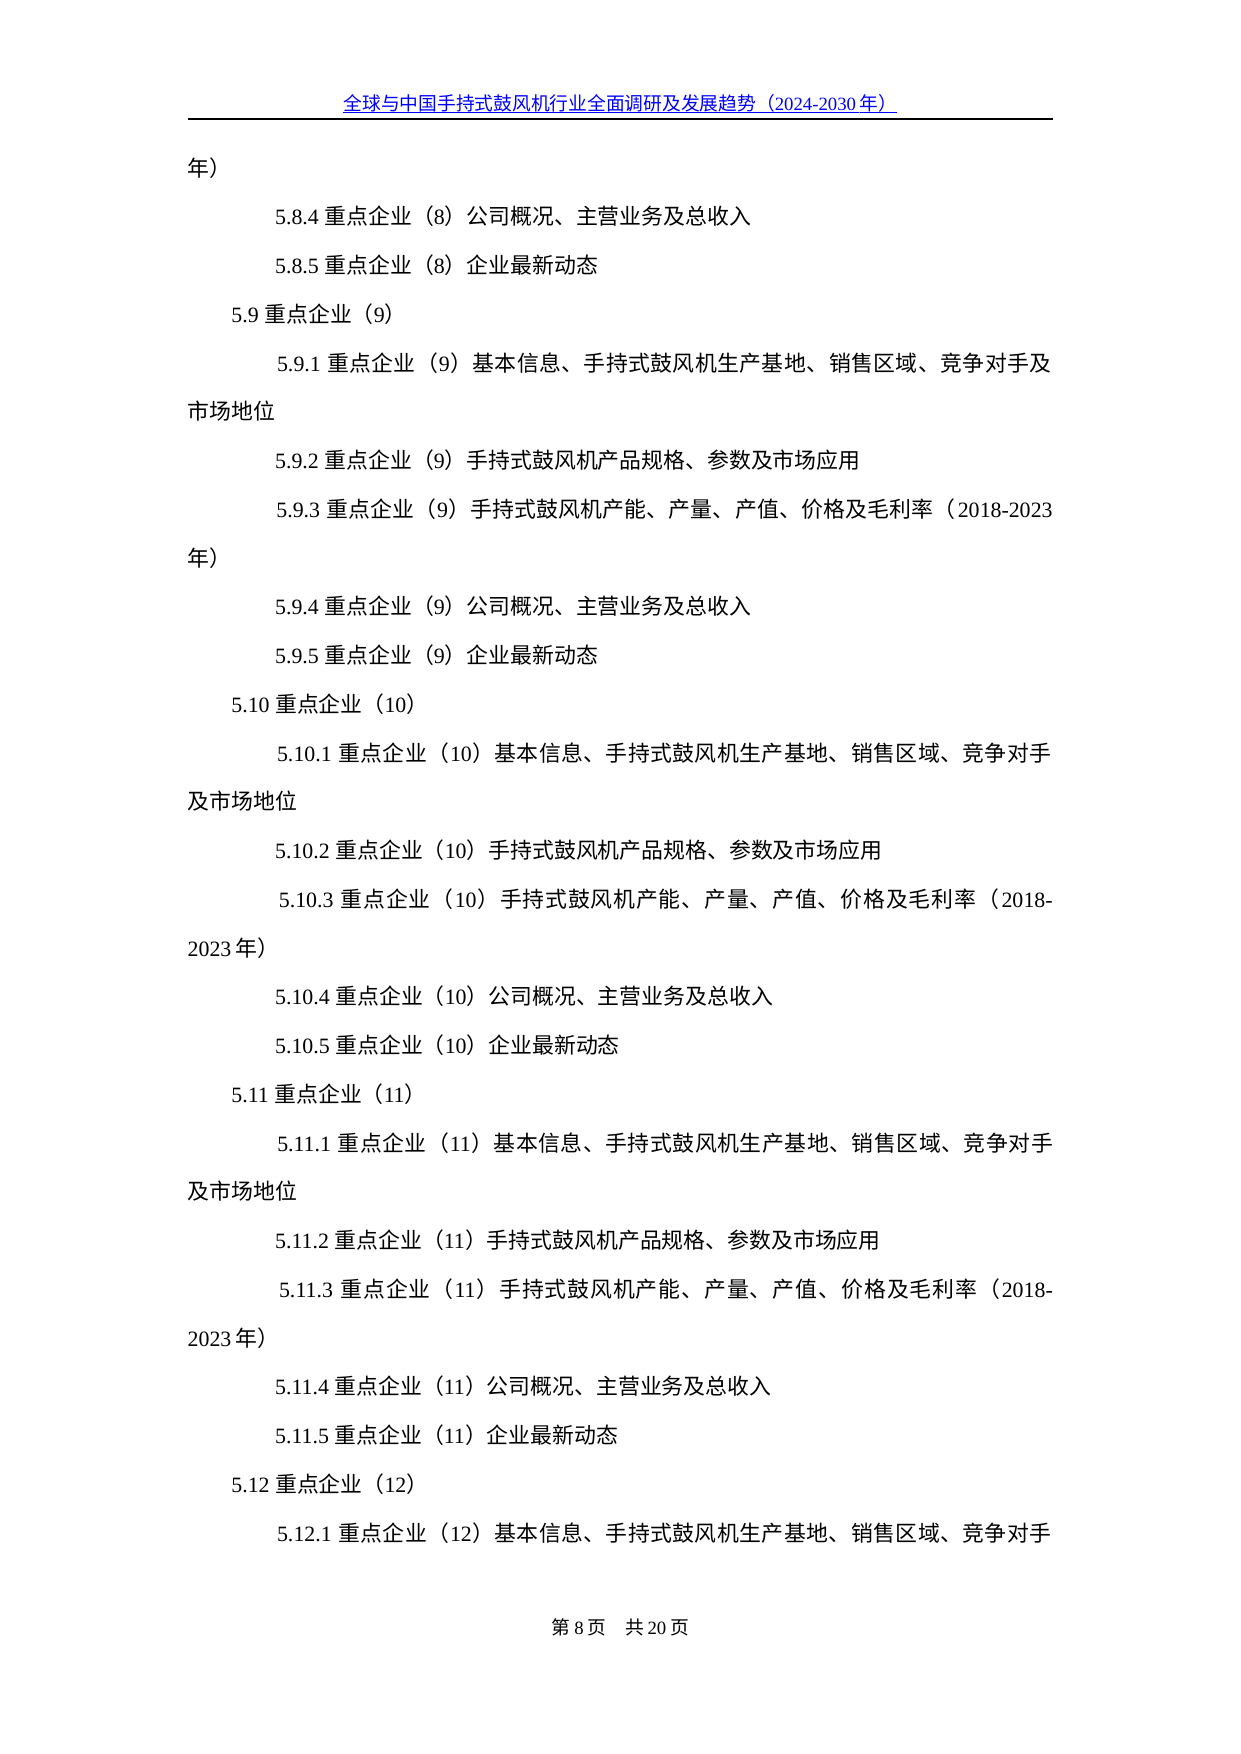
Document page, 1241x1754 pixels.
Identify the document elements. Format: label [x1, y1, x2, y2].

text [187, 150, 1053, 1548]
